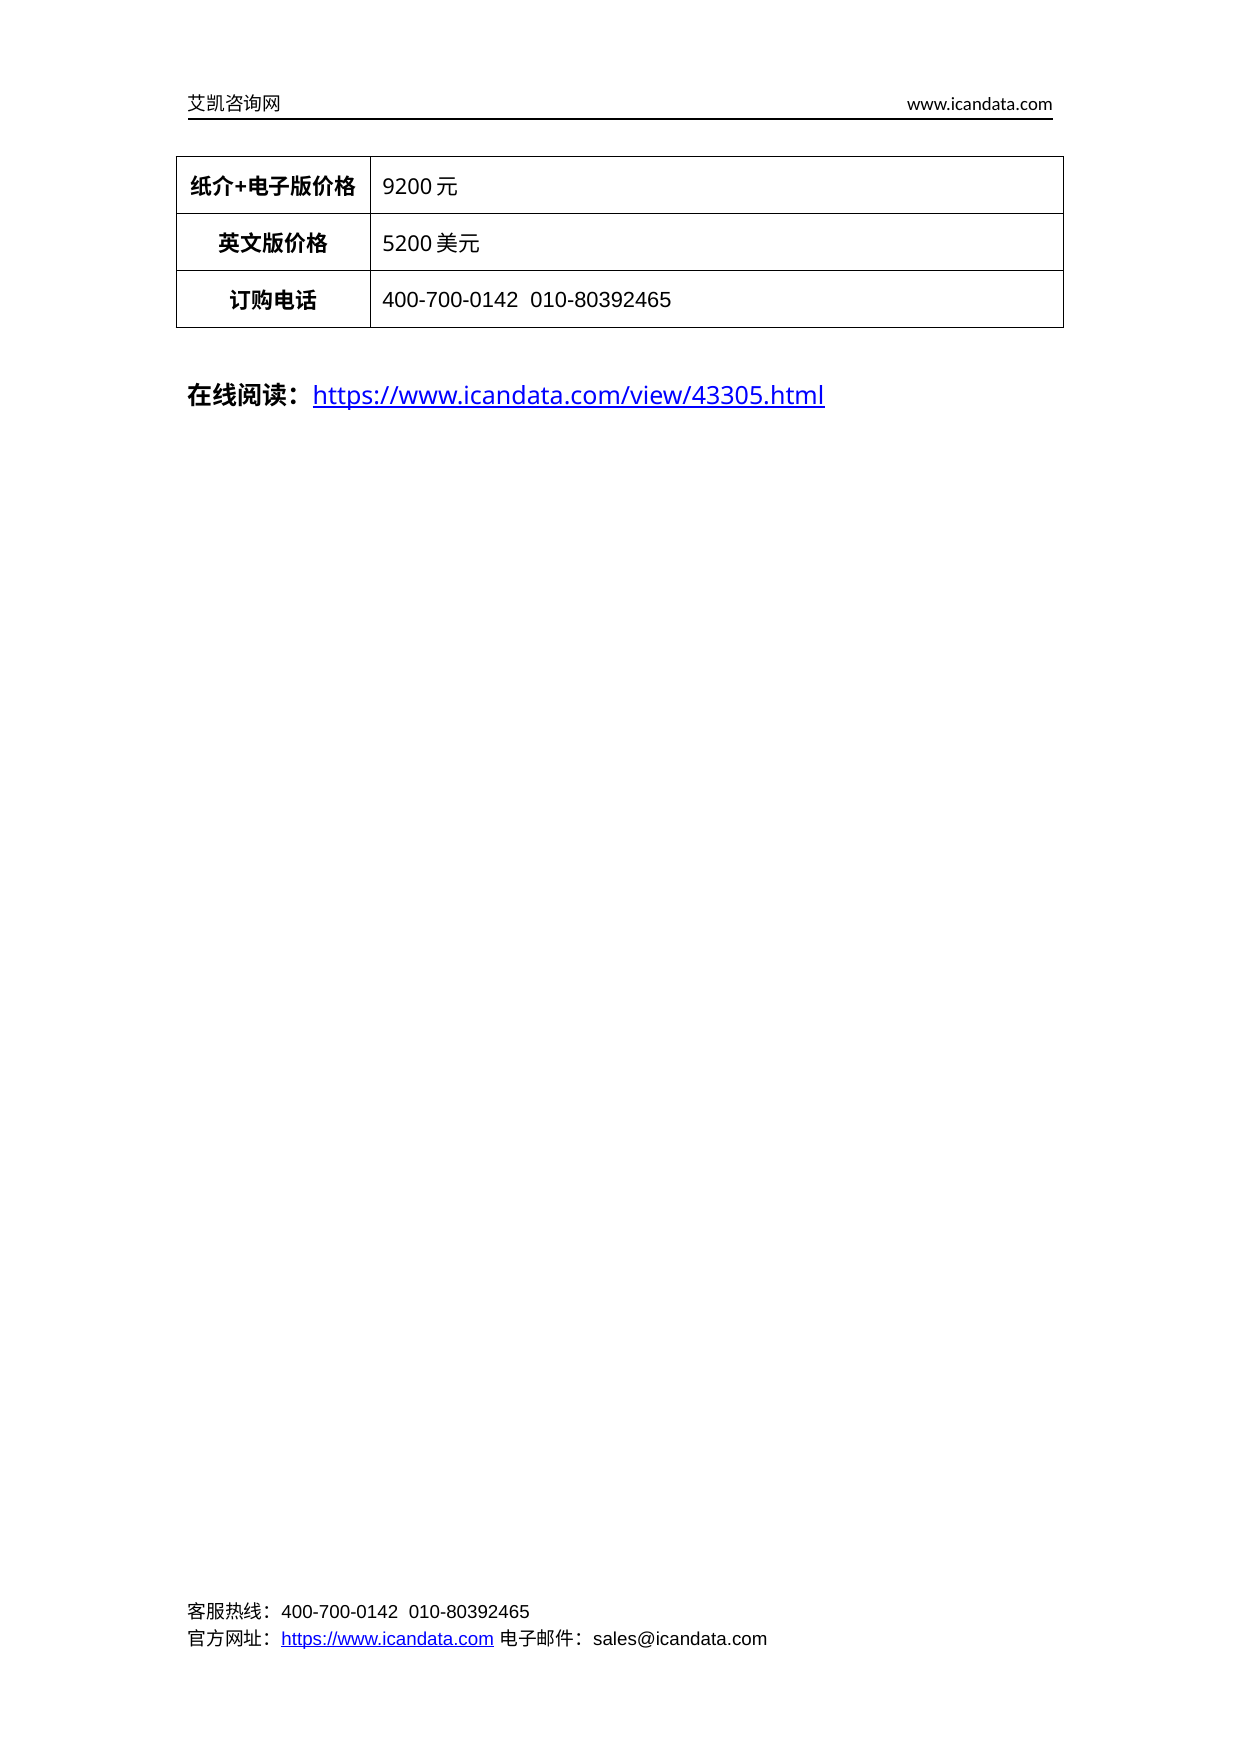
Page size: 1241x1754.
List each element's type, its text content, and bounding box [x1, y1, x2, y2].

table_cell 订购电话 [177, 271, 370, 327]
table_cell 英文版价格 [177, 214, 370, 270]
text 在线阅读：https://www.icandata.com/view/43305.html [187, 361, 1053, 426]
table_cell 纸介+电子版价格 [177, 157, 370, 213]
table_cell 9200元 [371, 157, 1063, 213]
table_cell 400-700-0142 010-80392465 [371, 271, 1063, 327]
table_cell 5200美元 [371, 214, 1063, 270]
